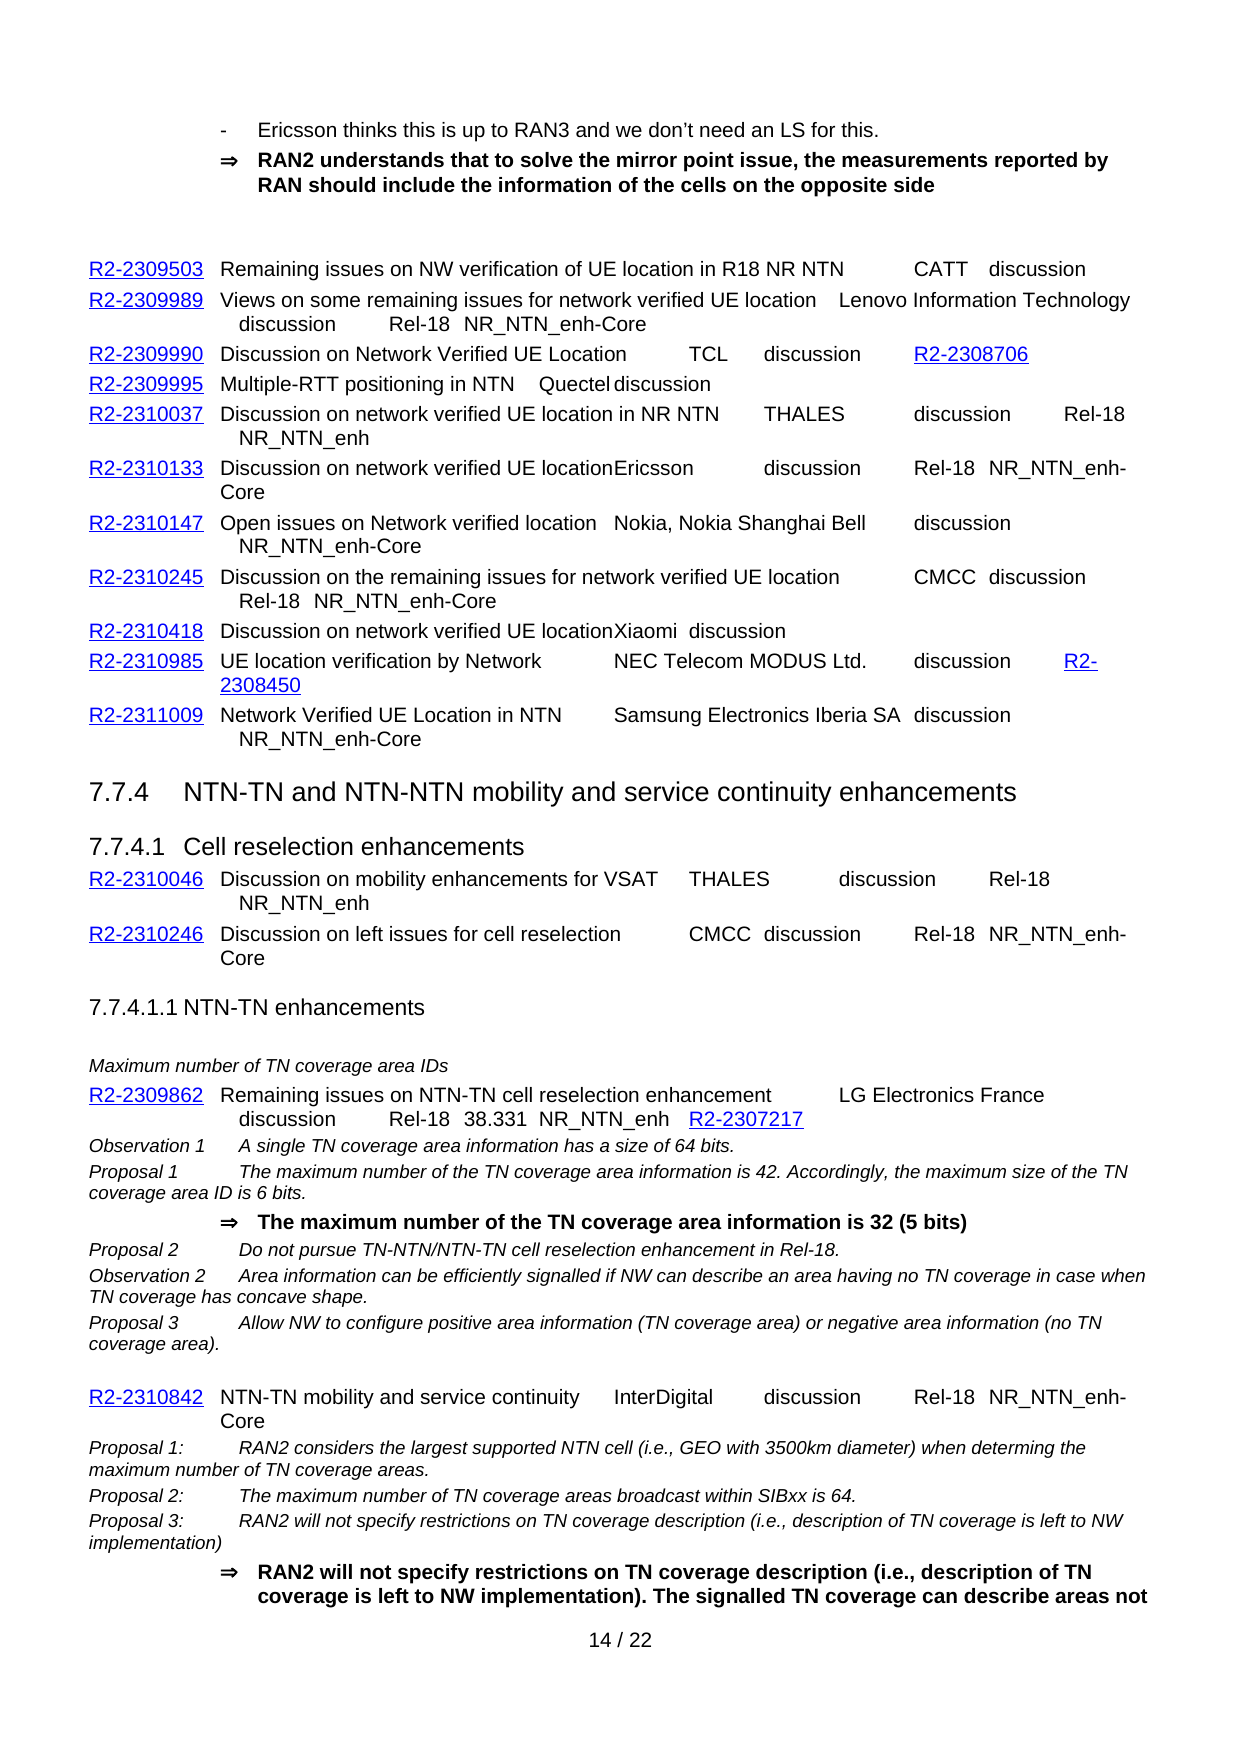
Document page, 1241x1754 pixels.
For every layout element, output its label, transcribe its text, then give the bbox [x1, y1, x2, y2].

text Maximum number of TN coverage area IDs [89, 1055, 1152, 1077]
text Proposal 1: RAN2 considers the largest supported NTN cell (i.e., GEO with 3500km diameter) when determing the maximum number of TN coverage areas. [89, 1437, 1152, 1480]
title R2-2310418 Discussion on network verified UE location Xiaomi discussion [89, 619, 1152, 643]
text Proposal 2 Do not pursue TN-NTN/NTN-TN cell reselection enhancement in Rel-18. [89, 1239, 1152, 1260]
list Ericsson thinks this is up to RAN3 and we don’t need an LS for this. [220, 118, 1152, 142]
title R2-2309862 Remaining issues on NTN-TN cell reselection enhancement LG Electronics France discussion Rel-18 38.331 NR_NTN_enh R2-2307217 [89, 1083, 1152, 1131]
text Observation 2 Area information can be efficiently signalled if NW can describe an area having no TN coverage in case when TN coverage has concave shape. [89, 1264, 1152, 1307]
title R2-2310245 Discussion on the remaining issues for network verified UE location CMCC discussion Rel-18 NR_NTN_enh-Core [89, 564, 1152, 612]
title R2-2309989 Views on some remaining issues for network verified UE location Lenovo Information Technology discussion Rel-18 NR_NTN_enh-Core [89, 287, 1152, 335]
text Proposal 3 Allow NW to configure positive area information (TN coverage area) or negative area information (no TN coverage area). [89, 1312, 1152, 1355]
text Proposal 2: The maximum number of TN coverage areas broadcast within SIBxx is 64. [89, 1484, 1152, 1506]
title R2-2310046 Discussion on mobility enhancements for VSAT THALES discussion Rel-18 NR_NTN_enh [89, 867, 1152, 915]
subtitle 7.7.4 NTN-TN and NTN-NTN mobility and service continuity enhancements [89, 776, 1152, 807]
title R2-2310133 Discussion on network verified UE location Ericsson discussion Rel-18 NR_NTN_enh-Core [89, 456, 1152, 504]
text Proposal 1 The maximum number of the TN coverage area information is 42. Accordingly, the maximum size of the TN coverage area ID is 6 bits. [89, 1161, 1152, 1204]
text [220, 1559, 1152, 1608]
title R2-2309503 Remaining issues on NW verification of UE location in R18 NR NTN CATT discussion [89, 257, 1152, 281]
title R2-2310037 Discussion on network verified UE location in NR NTN THALES discussion Rel-18 NR_NTN_enh [89, 402, 1152, 450]
title R2-2310985 UE location verification by Network NEC Telecom MODUS Ltd. discussion R2-2308450 [89, 649, 1152, 697]
title R2-2310842 NTN-TN mobility and service continuity InterDigital discussion Rel-18 NR_NTN_enh-Core [89, 1385, 1152, 1433]
subtitle 7.7.4.1.1 NTN-TN enhancements [89, 994, 1152, 1021]
title R2-2311009 Network Verified UE Location in NTN Samsung Electronics Iberia SA discussion NR_NTN_enh-Core [89, 703, 1152, 751]
text Observation 1 A single TN coverage area information has a size of 64 bits. [89, 1135, 1152, 1156]
title R2-2309995 Multiple-RTT positioning in NTN Quectel discussion [89, 372, 1152, 396]
title R2-2309990 Discussion on Network Verified UE Location TCL discussion R2-2308706 [89, 342, 1152, 366]
text The maximum number of the TN coverage area information is 32 (5 bits) [220, 1210, 1152, 1234]
subtitle 7.7.4.1 Cell reselection enhancements [89, 832, 1152, 861]
text Proposal 3: RAN2 will not specify restrictions on TN coverage description (i.e., description of TN coverage is left to NW implementation) [89, 1510, 1152, 1553]
title R2-2310246 Discussion on left issues for cell reselection CMCC discussion Rel-18 NR_NTN_enh-Core [89, 921, 1152, 969]
title R2-2310147 Open issues on Network verified location Nokia, Nokia Shanghai Bell discussion NR_NTN_enh-Core [89, 510, 1152, 558]
text RAN2 understands that to solve the mirror point issue, the measurements reported by RAN should include the information of the cells on the opposite side [220, 148, 1152, 197]
